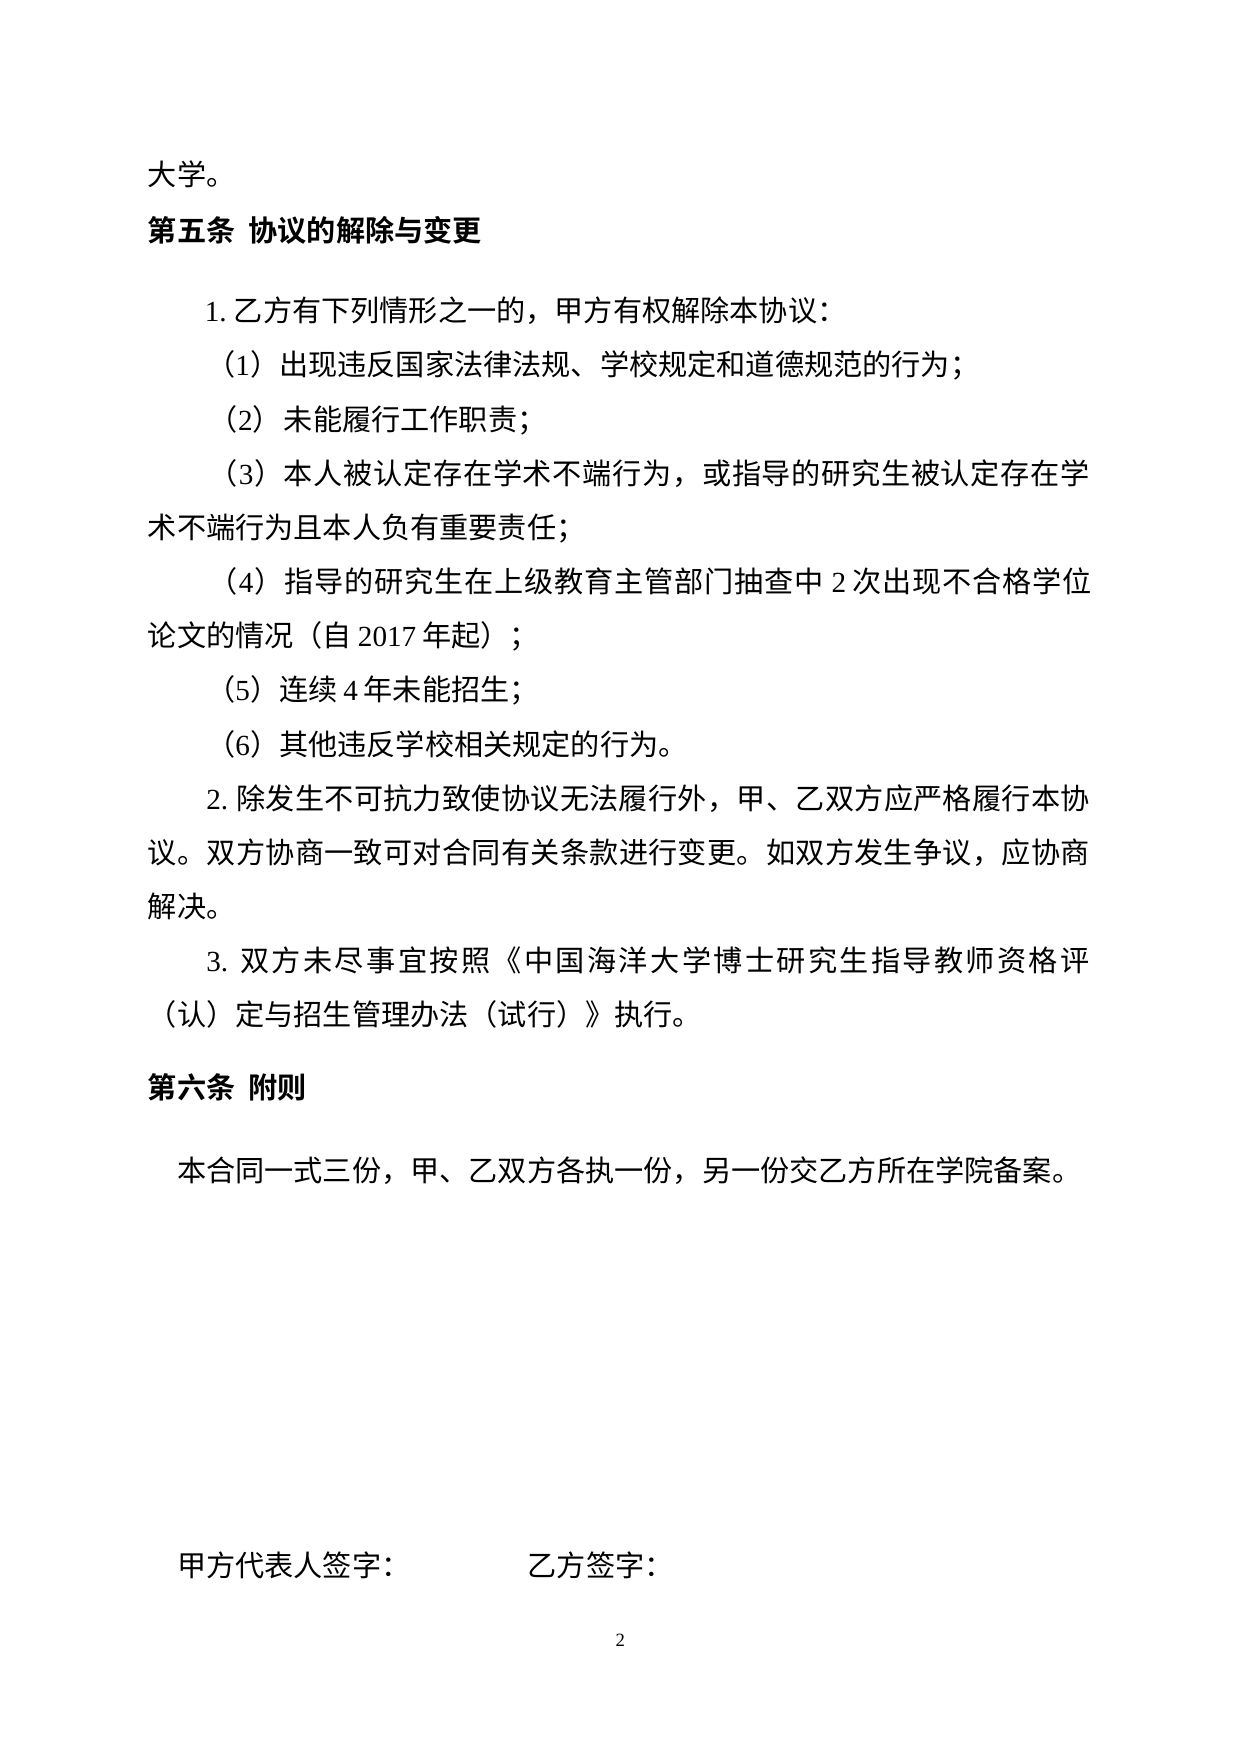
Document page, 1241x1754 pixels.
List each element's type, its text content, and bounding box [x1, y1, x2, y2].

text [148, 142, 1092, 196]
text 1. 乙方有下列情形之一的，甲方有权解除本协议： [148, 278, 1092, 332]
text （6）其他违反学校相关规定的行为。 [191, 712, 1092, 766]
text （4）指导的研究生在上级教育主管部门抽查中2次出现不合格学位论文的情况（自2017年起）； [148, 549, 1092, 657]
list 未能履行工作职责； [209, 387, 1092, 441]
text （3）本人被认定存在学术不端行为，或指导的研究生被认定存在学术不端行为且本人负有重要责任； [148, 441, 1092, 549]
text 第五条 协议的解除与变更 [148, 196, 1092, 262]
text 3. 双方未尽事宜按照《中国海洋大学博士研究生指导教师资格评（认）定与招生管理办法（试行）》执行。 [148, 928, 1092, 1037]
text 本合同一式三份，甲、乙双方各执一份，另一份交乙方所在学院备案。 [148, 1135, 1092, 1201]
text 第六条 附则 [148, 1053, 1092, 1119]
text 2. 除发生不可抗力致使协议无法履行外，甲、乙双方应严格履行本协议。双方协商一致可对合同有关条款进行变更。如双方发生争议，应协商解决。 [148, 766, 1092, 928]
text （1）出现违反国家法律法规、学校规定和道德规范的行为； [148, 332, 1092, 387]
text （5）连续4年未能招生； [191, 657, 1092, 712]
text 甲方代表人签字： 乙方签字： [148, 1530, 1092, 1596]
